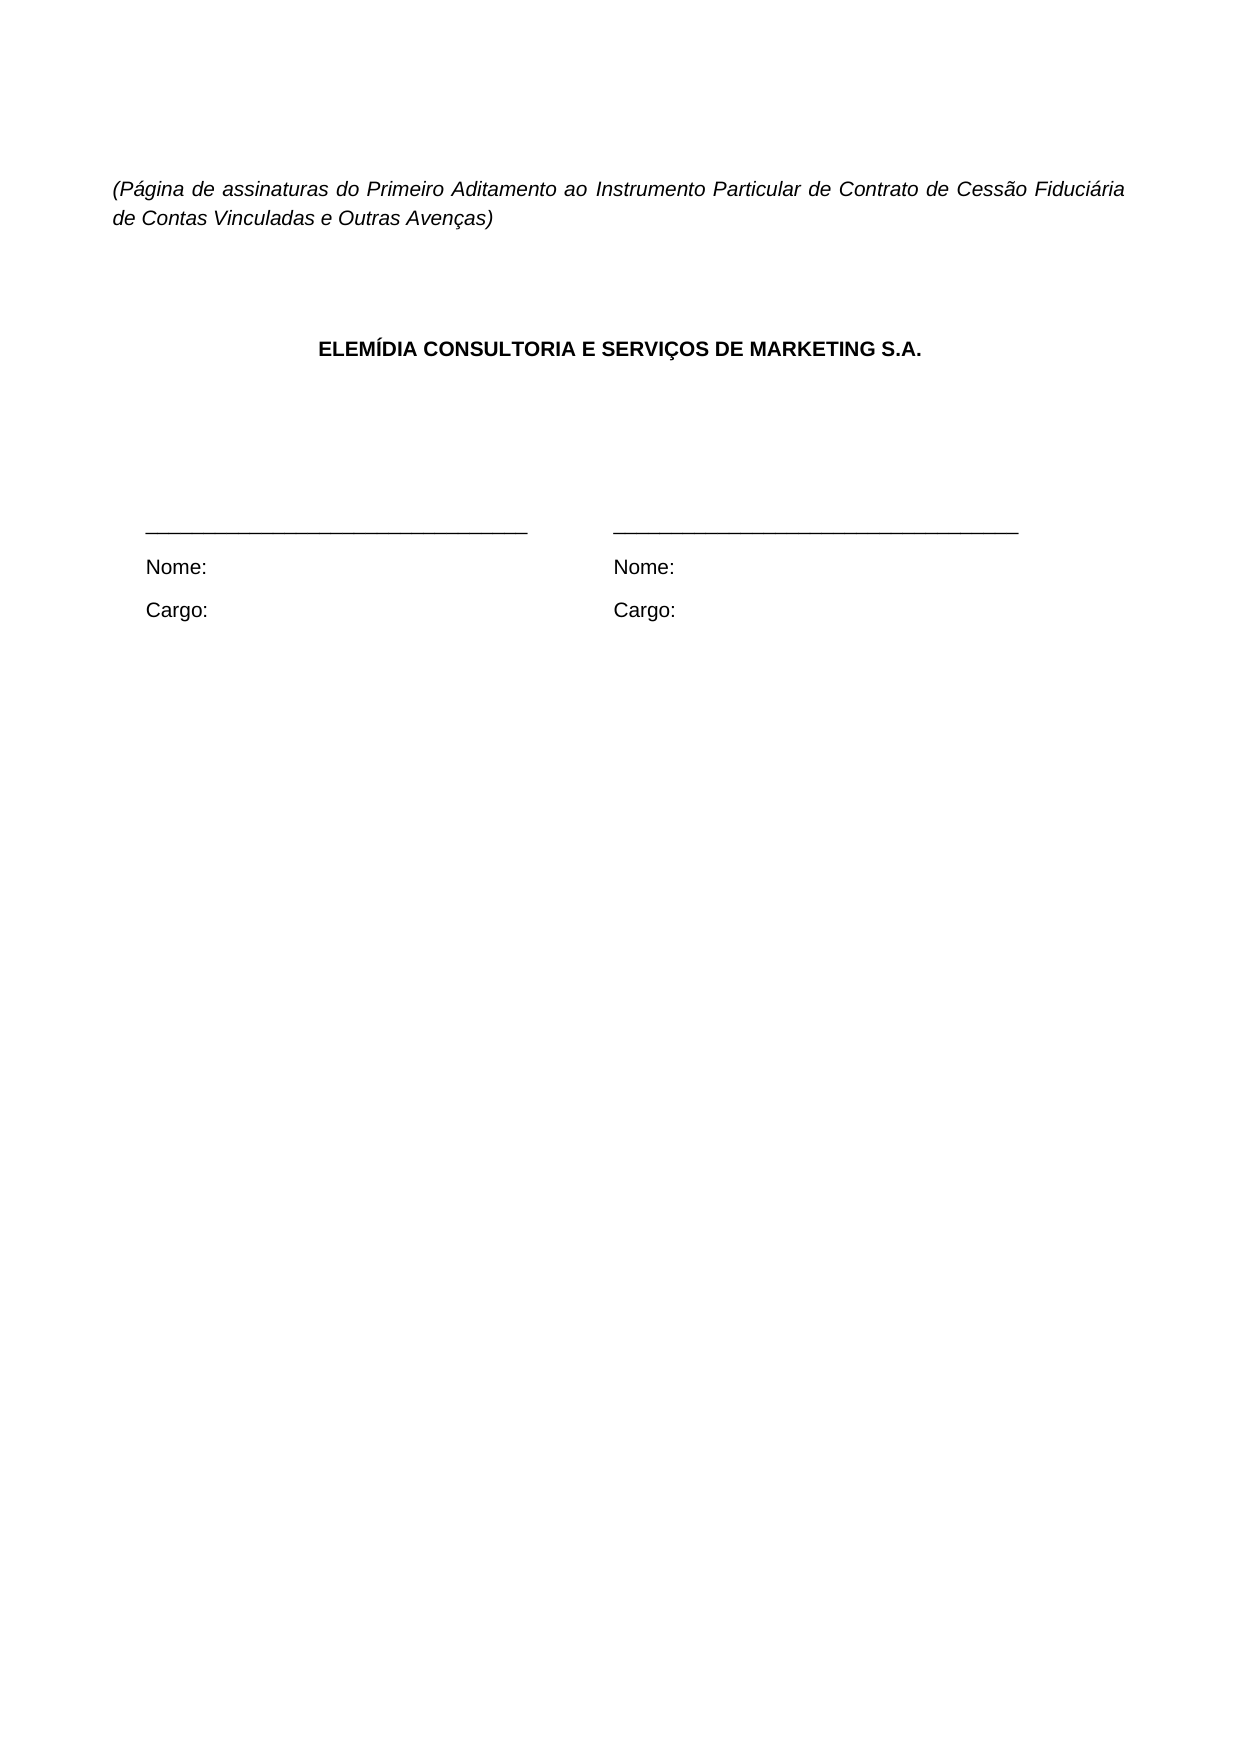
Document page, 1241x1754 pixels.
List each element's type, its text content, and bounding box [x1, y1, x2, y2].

text ELEMÍDIA CONSULTORIA E SERVIÇOS DE MARKETING S.A. [112, 337, 1128, 361]
table_header ___________________________________ Nome: Cargo: [606, 511, 1102, 642]
table_header _________________________________ Nome: Cargo: [138, 511, 606, 642]
text (Página de assinaturas do Primeiro Aditamento ao Instrumento Particular de Contrato de Cessão Fiduciária de Contas Vinculadas e Outras Avenças) [112, 177, 1128, 230]
